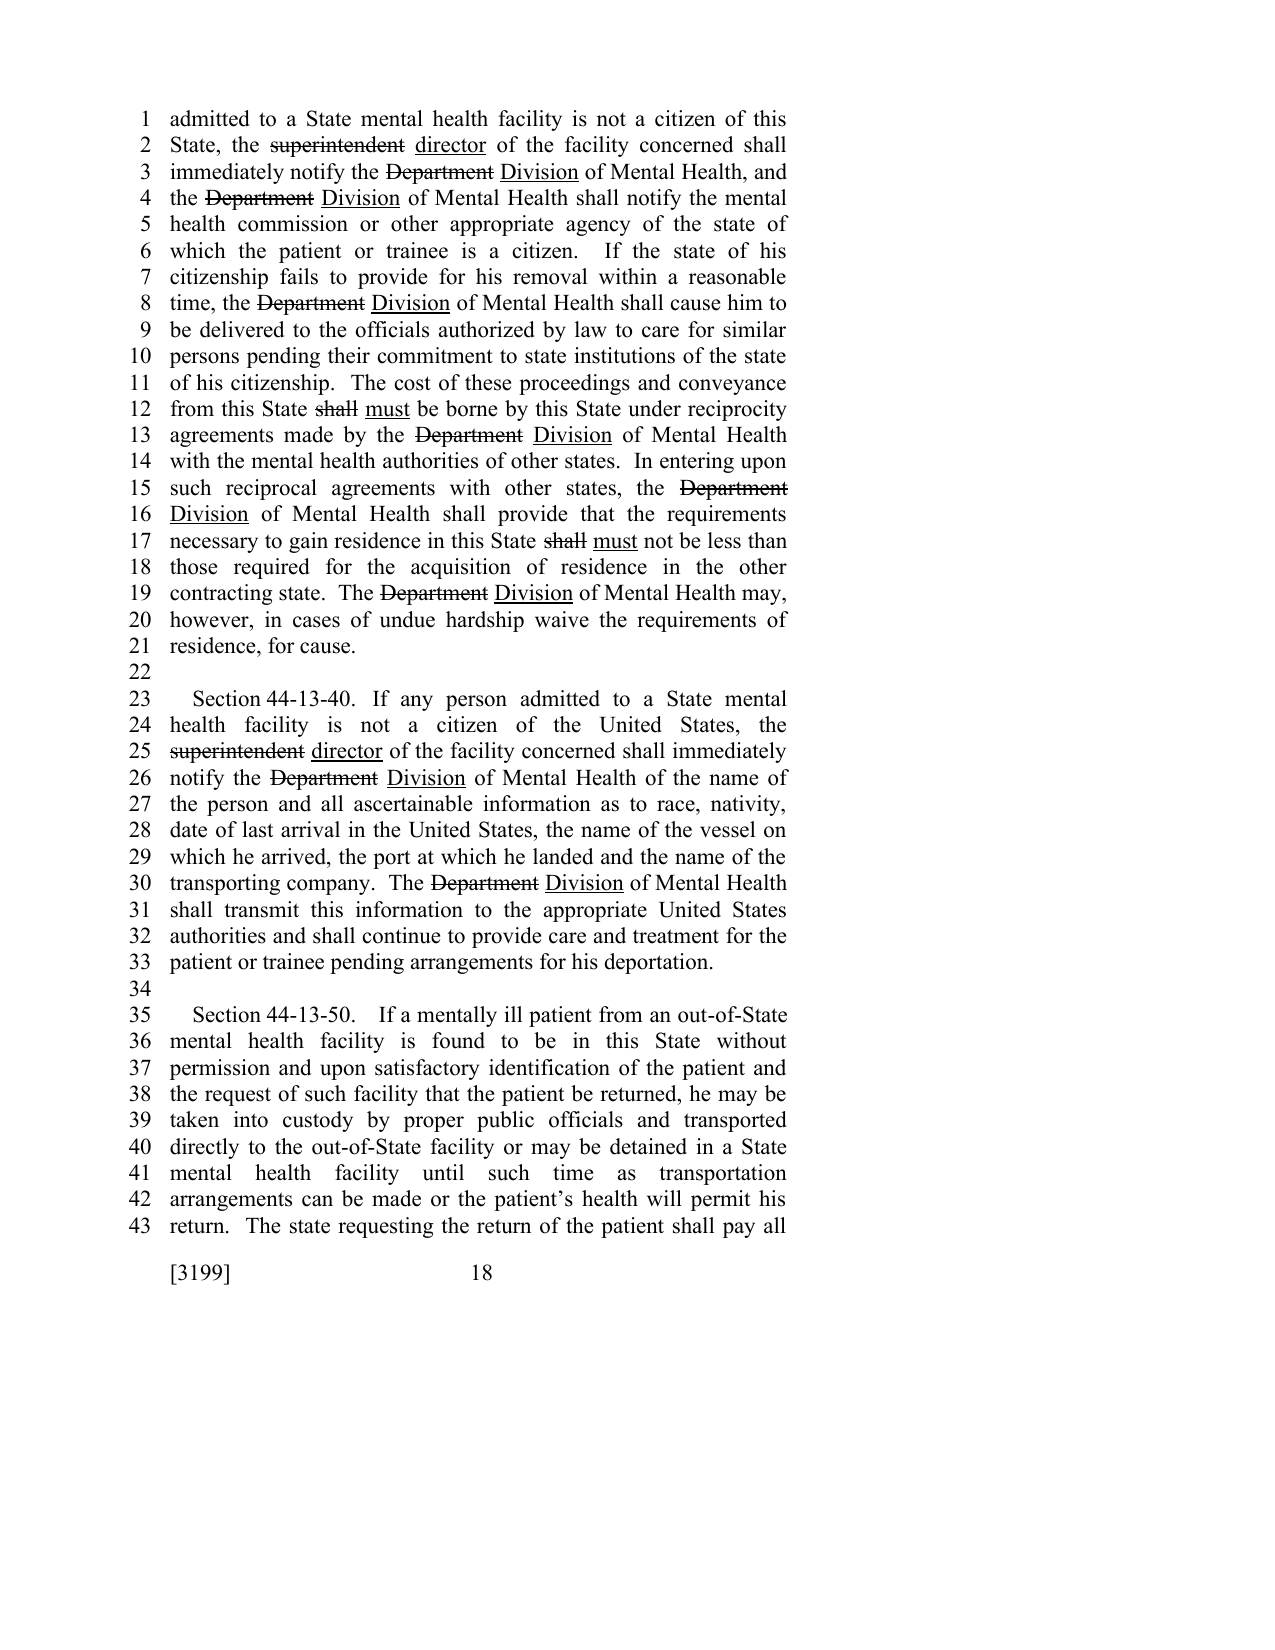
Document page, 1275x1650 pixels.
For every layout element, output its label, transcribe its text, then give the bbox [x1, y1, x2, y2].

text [169, 1001, 787, 1238]
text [169, 105, 787, 658]
text Section 44-13-40. If any person admitted to a State mental health facility is not a citizen of the United States, the superintendent director of the facility concerned shall immediately notify the Department Division of Mental Health of the name of the person and all ascertainable information as to race, nativity, date of last arrival in the United States, the name of the vessel on which he arrived, the port at which he landed and the name of the transporting company. The Department Division of Mental Health shall transmit this information to the appropriate United States authorities and shall continue to provide care and treatment for the patient or trainee pending arrangements for his deportation. [169, 685, 787, 975]
